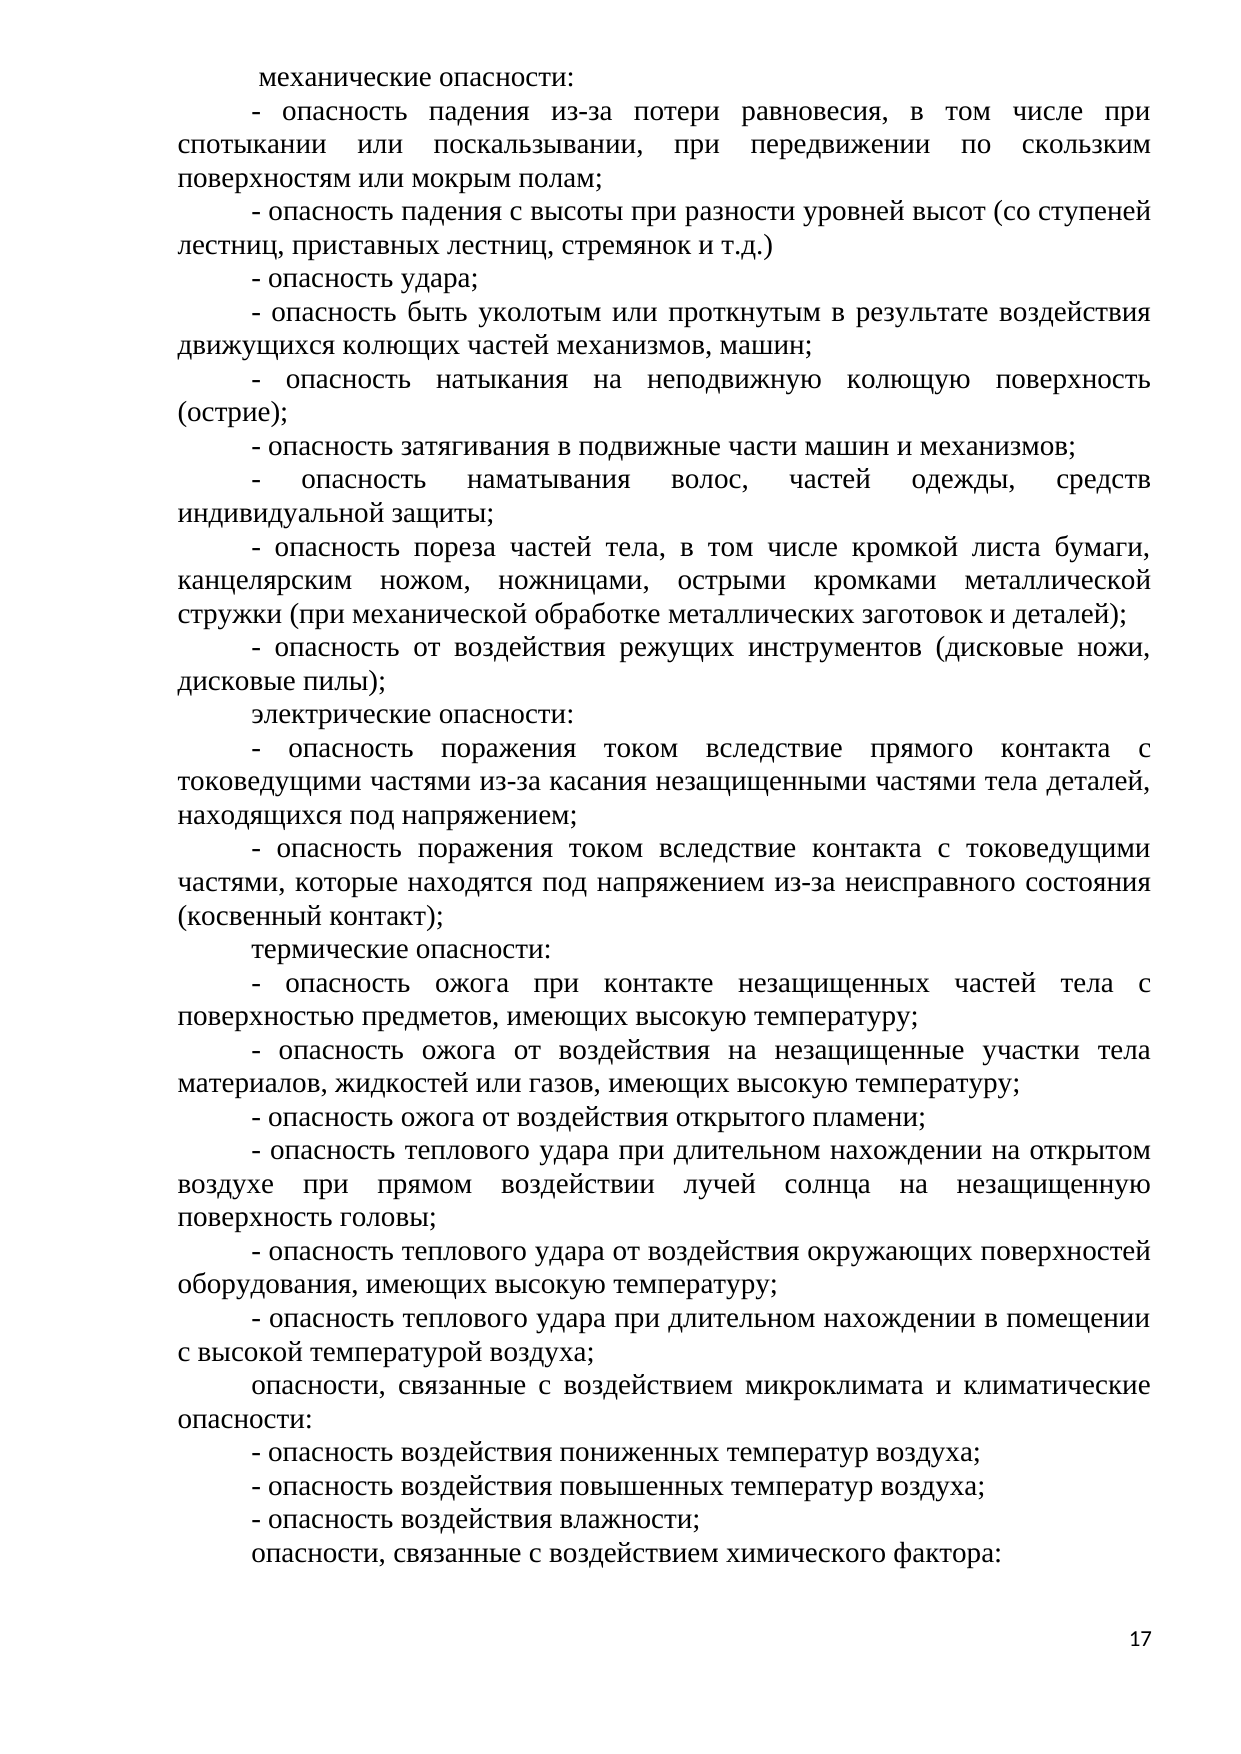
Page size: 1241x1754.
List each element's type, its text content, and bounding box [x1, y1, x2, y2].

text - опасность воздействия повышенных температур воздуха; [177, 1468, 1152, 1501]
text - опасность теплового удара при длительном нахождении на открытом воздухе при прямом воздействии лучей солнца на незащищенную поверхность головы; [177, 1132, 1152, 1233]
text термические опасности: [177, 931, 1152, 965]
text опасности, связанные с воздействием микроклимата и климатические опасности: [177, 1367, 1152, 1434]
text - опасность ожога от воздействия открытого пламени; [177, 1099, 1152, 1132]
text - опасность удара; [177, 260, 1152, 294]
text - опасность теплового удара от воздействия окружающих поверхностей оборудования, имеющих высокую температуру; [177, 1233, 1152, 1300]
text - опасность наматывания волос, частей одежды, средств индивидуальной защиты; [177, 462, 1152, 529]
text - опасность затягивания в подвижные части машин и механизмов; [177, 428, 1152, 462]
text - опасность натыкания на неподвижную колющую поверхность (острие); [177, 361, 1152, 428]
text механические опасности: [177, 59, 1152, 93]
text - опасность теплового удара при длительном нахождении в помещении с высокой температурой воздуха; [177, 1300, 1152, 1367]
text опасности, связанные с воздействием химического фактора: [177, 1535, 1152, 1568]
text - опасность падения с высоты при разности уровней высот (со ступеней лестниц, приставных лестниц, стремянок и т.д.) [177, 193, 1152, 260]
text - опасность поражения током вследствие контакта с токоведущими частями, которые находятся под напряжением из-за неисправного состояния (косвенный контакт); [177, 831, 1152, 931]
text электрические опасности: [177, 696, 1152, 730]
text - опасность падения из-за потери равновесия, в том числе при спотыкании или поскальзывании, при передвижении по скользким поверхностям или мокрым полам; [177, 93, 1152, 193]
text - опасность быть уколотым или проткнутым в результате воздействия движущихся колющих частей механизмов, машин; [177, 294, 1152, 361]
text - опасность ожога от воздействия на незащищенные участки тела материалов, жидкостей или газов, имеющих высокую температуру; [177, 1032, 1152, 1099]
text - опасность пореза частей тела, в том числе кромкой листа бумаги, канцелярским ножом, ножницами, острыми кромками металлической стружки (при механической обработке металлических заготовок и деталей); [177, 529, 1152, 629]
text - опасность воздействия пониженных температур воздуха; [177, 1434, 1152, 1468]
text - опасность ожога при контакте незащищенных частей тела с поверхностью предметов, имеющих высокую температуру; [177, 965, 1152, 1032]
text - опасность от воздействия режущих инструментов (дисковые ножи, дисковые пилы); [177, 629, 1152, 696]
text - опасность воздействия влажности; [177, 1501, 1152, 1535]
text - опасность поражения током вследствие прямого контакта с токоведущими частями из-за касания незащищенными частями тела деталей, находящихся под напряжением; [177, 730, 1152, 831]
